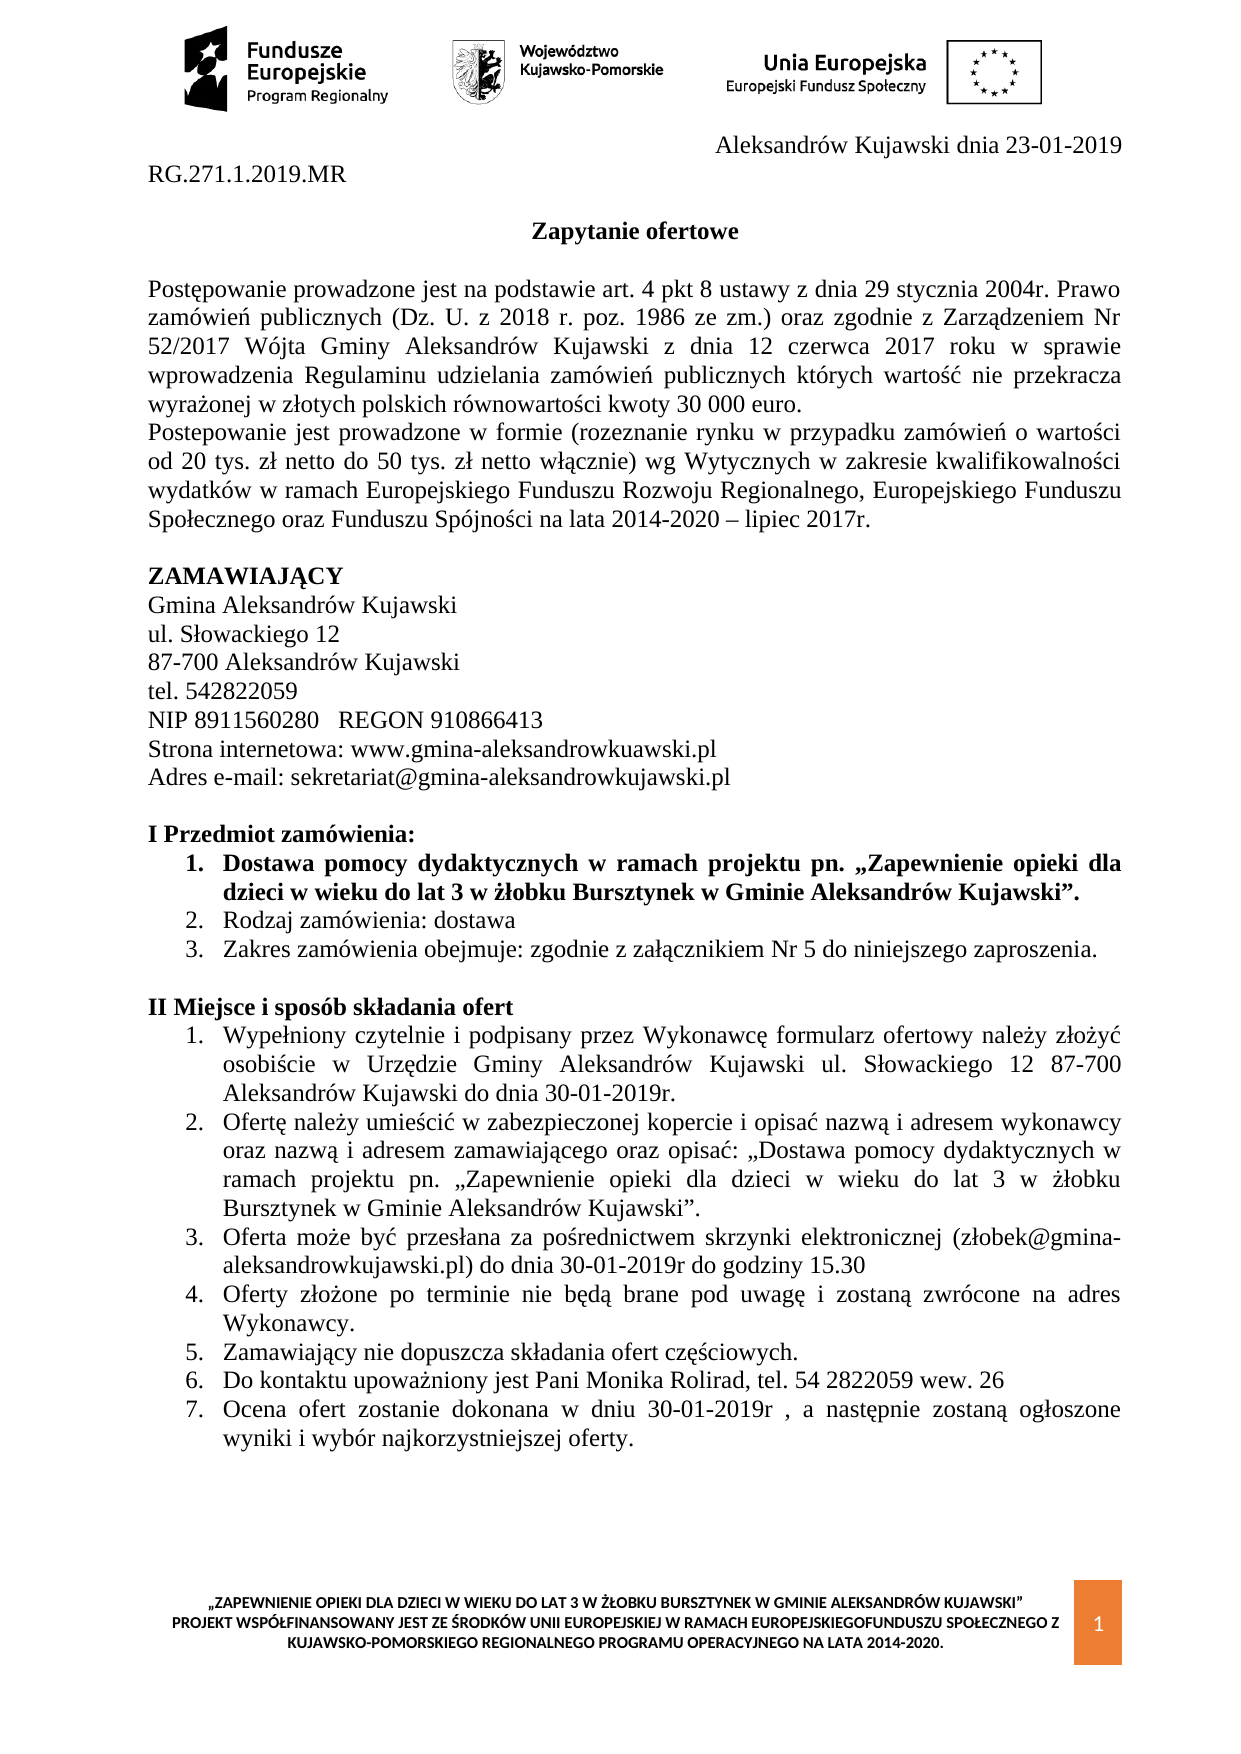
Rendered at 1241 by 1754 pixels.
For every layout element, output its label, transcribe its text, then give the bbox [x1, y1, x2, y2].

list Ofertę należy umieścić w zabezpieczonej kopercie i opisać nazwą i adresem wykonawcy oraz nazwą i adresem zamawiającego oraz opisać: „Dostawa pomocy dydaktycznych w ramach projektu pn. „Zapewnienie opieki dla dzieci w wieku do lat 3 w żłobku Bursztynek w Gminie Aleksandrów Kujawski”. [185, 1107, 1122, 1222]
text II Miejsce i sposób składania ofert [148, 992, 1122, 1020]
text NIP 8911560280 REGON 910866413 [148, 705, 1122, 734]
text Aleksandrów Kujawski dnia 23-01-2019 [148, 101, 1122, 159]
list Zamawiający nie dopuszcza składania ofert częściowych. [185, 1337, 1122, 1365]
list Zakres zamówienia obejmuje: zgodnie z załącznikiem Nr 5 do niniejszego zaproszenia. [185, 934, 1122, 963]
text Postepowanie jest prowadzone w formie (rozeznanie rynku w przypadku zamówień o wartości od 20 tys. zł netto do 50 tys. zł netto włącznie) wg Wytycznych w zakresie kwalifikowalności wydatków w ramach Europejskiego Funduszu Rozwoju Regionalnego, Europejskiego Funduszu Społecznego oraz Funduszu Spójności na lata 2014-2020 – lipiec 2017r. [148, 417, 1122, 532]
list Oferty złożone po terminie nie będą brane pod uwagę i zostaną zwrócone na adres Wykonawcy. [185, 1279, 1122, 1337]
list Do kontaktu upoważniony jest Pani Monika Rolirad, tel. 54 2822059 wew. 26 [185, 1365, 1122, 1394]
text Strona internetowa: www.gmina-aleksandrowkuawski.pl [148, 734, 1122, 762]
text 87-700 Aleksandrów Kujawski [148, 647, 1122, 676]
text tel. 542822059 [148, 676, 1122, 705]
text ul. Słowackiego 12 [148, 619, 1122, 647]
list Dostawa pomocy dydaktycznych w ramach projektu pn. „Zapewnienie opieki dla dzieci w wieku do lat 3 w żłobku Bursztynek w Gminie Aleksandrów Kujawski”. [185, 848, 1122, 905]
list Oferta może być przesłana za pośrednictwem skrzynki elektronicznej (złobek@gmina-aleksandrowkujawski.pl) do dnia 30-01-2019r do godziny 15.30 [185, 1222, 1122, 1279]
text Gmina Aleksandrów Kujawski [148, 590, 1122, 619]
picture [163, 5, 1059, 130]
list Wypełniony czytelnie i podpisany przez Wykonawcę formularz ofertowy należy złożyć osobiście w Urzędzie Gminy Aleksandrów Kujawski ul. Słowackiego 12 87-700 Aleksandrów Kujawski do dnia 30-01-2019r. [185, 1020, 1122, 1107]
text Zapytanie ofertowe [148, 216, 1122, 245]
text Postępowanie prowadzone jest na podstawie art. 4 pkt 8 ustawy z dnia 29 stycznia 2004r. Prawo zamówień publicznych (Dz. U. z 2018 r. poz. 1986 ze zm.) oraz zgodnie z Zarządzeniem Nr 52/2017 Wójta Gminy Aleksandrów Kujawski z dnia 12 czerwca 2017 roku w sprawie wprowadzenia Regulaminu udzielania zamówień publicznych których wartość nie przekracza wyrażonej w złotych polskich równowartości kwoty 30 000 euro. [148, 274, 1122, 417]
list Ocena ofert zostanie dokonana w dniu 30-01-2019r , a następnie zostaną ogłoszone wyniki i wybór najkorzystniejszej oferty. [185, 1394, 1122, 1452]
text ZAMAWIAJĄCY [148, 561, 1122, 590]
text RG.271.1.2019.MR [148, 159, 1122, 187]
list Rodzaj zamówienia: dostawa [185, 905, 1122, 934]
text Adres e-mail: sekretariat@gmina-aleksandrowkujawski.pl [148, 762, 1122, 791]
text I Przedmiot zamówienia: [148, 819, 1122, 848]
